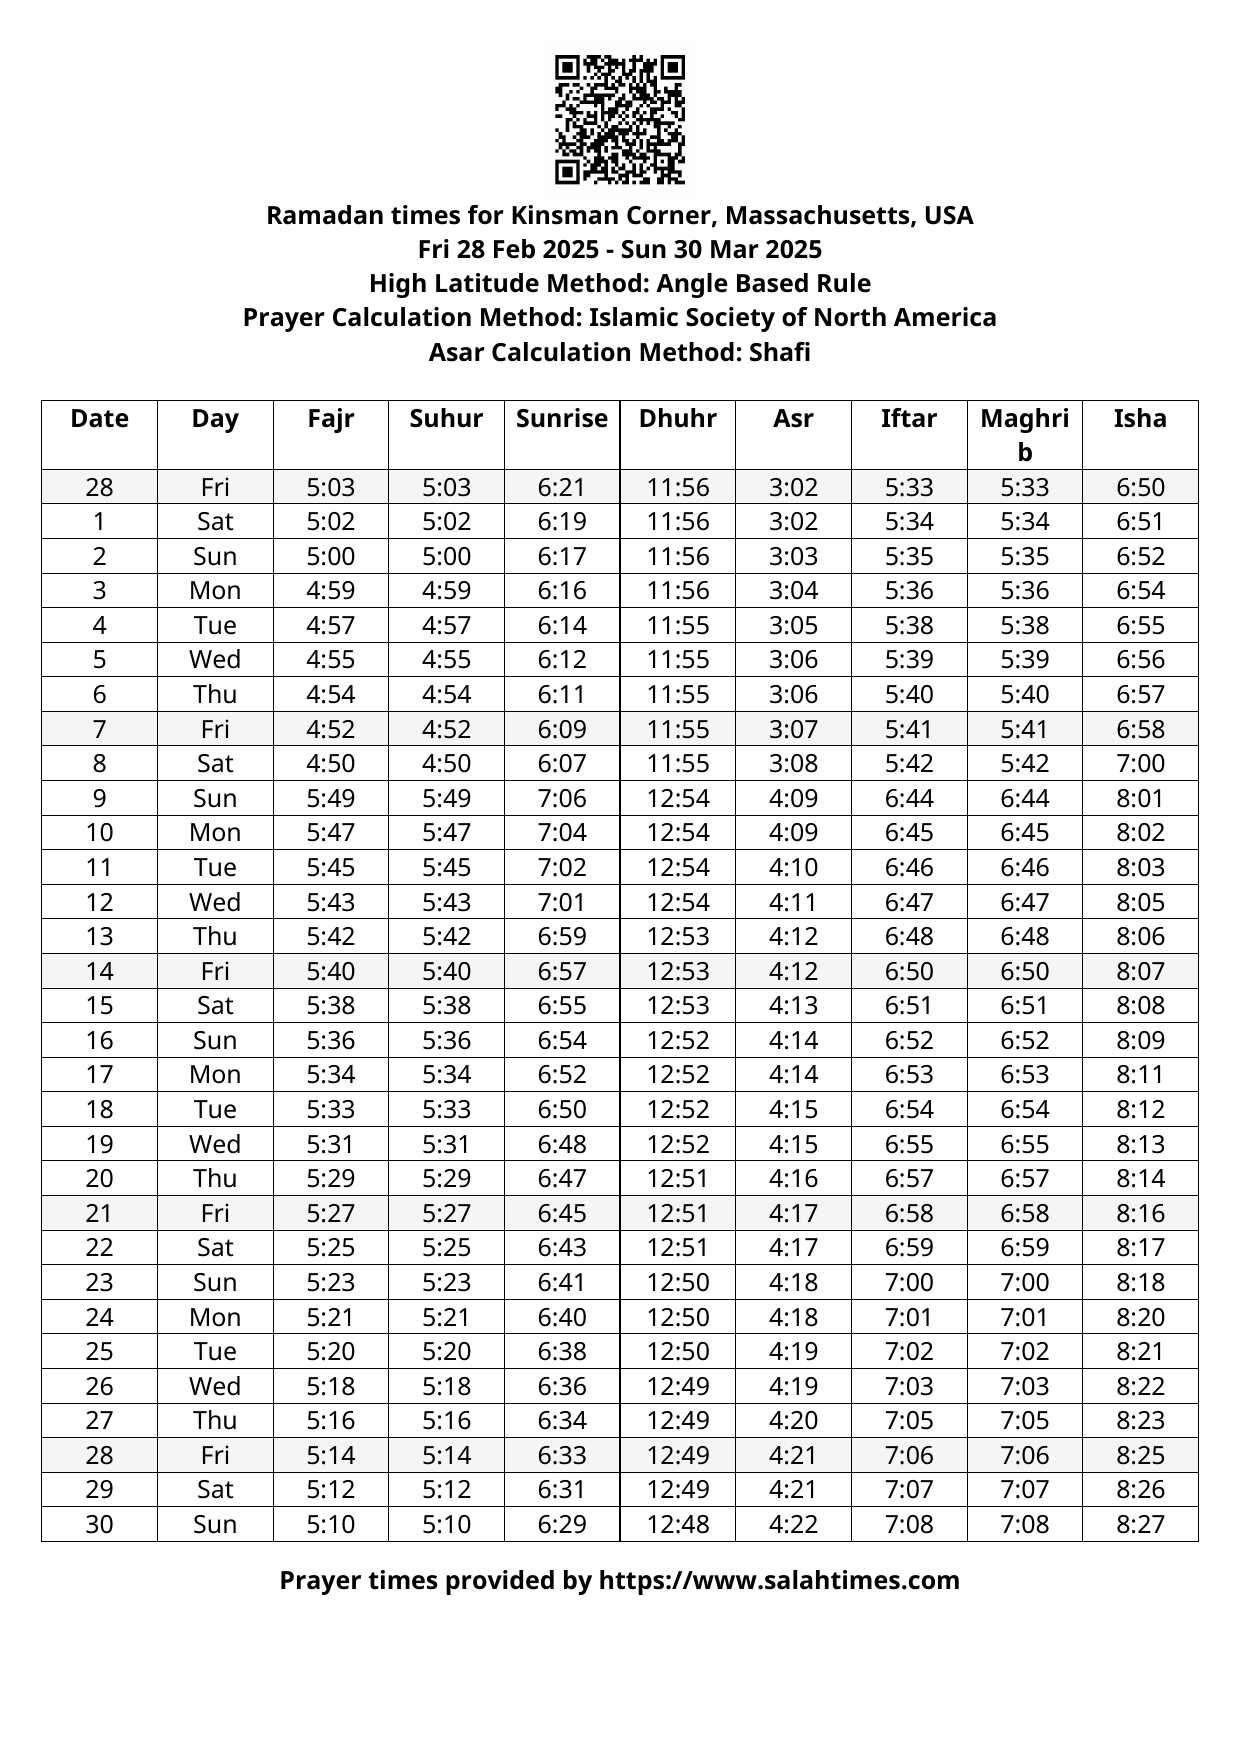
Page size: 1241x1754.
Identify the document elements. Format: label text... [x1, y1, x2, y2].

table_cell Thu [158, 1404, 273, 1437]
table_cell 16 [42, 1023, 157, 1057]
table_cell 5:14 [389, 1438, 504, 1472]
table_cell 3:07 [736, 712, 851, 745]
table_cell 3:06 [736, 677, 851, 711]
table_cell Wed [158, 885, 273, 918]
table_cell 7:06 [968, 1438, 1082, 1472]
table_cell 5:12 [389, 1473, 504, 1506]
table_cell 12:50 [621, 1334, 735, 1368]
table_cell 4:09 [736, 816, 851, 849]
table_cell 5:27 [389, 1196, 504, 1229]
table_cell 4:59 [274, 574, 388, 607]
table_cell 4:16 [736, 1161, 851, 1195]
table_cell 6:47 [968, 885, 1082, 918]
table_cell 11:56 [621, 470, 735, 503]
table_header Sunrise [505, 401, 619, 469]
table_cell 5:33 [389, 1092, 504, 1126]
table_cell 12:49 [621, 1473, 735, 1506]
table_cell 5:34 [389, 1058, 504, 1091]
table_cell 6:58 [852, 1196, 967, 1229]
table_cell 6:21 [505, 470, 619, 503]
table_cell 8:27 [1083, 1507, 1198, 1541]
table_cell 5:00 [274, 539, 388, 572]
table_cell Sat [158, 1231, 273, 1264]
table_cell 5:16 [274, 1404, 388, 1437]
table_cell 5:40 [389, 954, 504, 987]
table_cell 7:05 [968, 1404, 1082, 1437]
table_cell 5:31 [274, 1127, 388, 1160]
text High Latitude Method: Angle Based Rule [42, 266, 1198, 300]
table_cell 12 [42, 885, 157, 918]
table_cell Tue [158, 1092, 273, 1126]
table_cell 4:54 [389, 677, 504, 711]
table_header Dhuhr [621, 401, 735, 469]
table_header Suhur [389, 401, 504, 469]
table_cell 6:41 [505, 1265, 619, 1299]
table_cell 7:01 [505, 885, 619, 918]
table_cell 5:43 [389, 885, 504, 918]
table_cell 5 [42, 643, 157, 676]
table_cell 12:53 [621, 989, 735, 1022]
table_cell 4:17 [736, 1231, 851, 1264]
table_cell Sat [158, 1473, 273, 1506]
table_cell 6:50 [852, 954, 967, 987]
table_cell 8:01 [1083, 781, 1198, 814]
table_cell 7:05 [852, 1404, 967, 1437]
table_cell 4 [42, 608, 157, 642]
table_cell 8:17 [1083, 1231, 1198, 1264]
table_cell 5:49 [274, 781, 388, 814]
table_cell 12:52 [621, 1127, 735, 1160]
table_cell 5:34 [274, 1058, 388, 1091]
table_cell 5:21 [274, 1300, 388, 1333]
table_cell Sat [158, 504, 273, 538]
text Fri 28 Feb 2025 - Sun 30 Mar 2025 [42, 232, 1198, 266]
table_cell 5:00 [389, 539, 504, 572]
table_cell 5:25 [389, 1231, 504, 1264]
table_cell 4:17 [736, 1196, 851, 1229]
table_cell 11:55 [621, 746, 735, 780]
table_cell 5:34 [968, 504, 1082, 538]
table_cell 7:03 [852, 1369, 967, 1402]
table_cell 7:00 [1083, 746, 1198, 780]
table_cell 4:11 [736, 885, 851, 918]
table_cell 19 [42, 1127, 157, 1160]
table_cell 5:42 [389, 919, 504, 953]
table_cell 4:59 [389, 574, 504, 607]
table_cell 6:55 [852, 1127, 967, 1160]
table_cell 8:12 [1083, 1092, 1198, 1126]
table_cell 7:02 [852, 1334, 967, 1368]
table_cell 7:01 [968, 1300, 1082, 1333]
table_cell 7:07 [852, 1473, 967, 1506]
table_cell 3:02 [736, 470, 851, 503]
table_cell 8:06 [1083, 919, 1198, 953]
table_cell 15 [42, 989, 157, 1022]
table_cell 5:20 [274, 1334, 388, 1368]
table_cell 5:35 [852, 539, 967, 572]
table_cell 6:16 [505, 574, 619, 607]
table_cell 12:52 [621, 1058, 735, 1091]
table_cell 7:02 [505, 850, 619, 884]
table_cell 6:57 [1083, 677, 1198, 711]
table_cell 8:16 [1083, 1196, 1198, 1229]
table_cell 4:19 [736, 1334, 851, 1368]
table_cell 8:25 [1083, 1438, 1198, 1472]
table_header Iftar [852, 401, 967, 469]
table_cell 5:42 [968, 746, 1082, 780]
table_header Maghrib [968, 401, 1082, 469]
table_cell 5:25 [274, 1231, 388, 1264]
table_header Date [42, 401, 157, 469]
table_cell 3:06 [736, 643, 851, 676]
table_cell 5:29 [274, 1161, 388, 1195]
table_cell Sun [158, 1265, 273, 1299]
table_cell 12:49 [621, 1404, 735, 1437]
table_cell 7:06 [852, 1438, 967, 1472]
table_cell 10 [42, 816, 157, 849]
table_cell 5:41 [852, 712, 967, 745]
table_cell Thu [158, 677, 273, 711]
table_cell 5:38 [968, 608, 1082, 642]
table_cell Fri [158, 1438, 273, 1472]
table_cell 12:51 [621, 1161, 735, 1195]
table_cell 21 [42, 1196, 157, 1229]
table_cell 4:14 [736, 1023, 851, 1057]
table_cell 12:54 [621, 816, 735, 849]
table_cell 6:47 [852, 885, 967, 918]
table_cell 7 [42, 712, 157, 745]
table_cell 6:54 [505, 1023, 619, 1057]
table_cell 5:49 [389, 781, 504, 814]
table_cell 3 [42, 574, 157, 607]
table_cell 6:57 [505, 954, 619, 987]
table_cell 4:19 [736, 1369, 851, 1402]
table_cell 5:21 [389, 1300, 504, 1333]
table_cell 5:38 [274, 989, 388, 1022]
table_cell 5:36 [852, 574, 967, 607]
table_cell 5:33 [274, 1092, 388, 1126]
table_cell 12:52 [621, 1092, 735, 1126]
table_cell 11:56 [621, 504, 735, 538]
table_cell 3:03 [736, 539, 851, 572]
table_cell 6:59 [852, 1231, 967, 1264]
table_cell 11:55 [621, 677, 735, 711]
table_cell 12:51 [621, 1196, 735, 1229]
table_cell 8:23 [1083, 1404, 1198, 1437]
table_cell 6:07 [505, 746, 619, 780]
table_cell 6:44 [968, 781, 1082, 814]
table_cell 6:31 [505, 1473, 619, 1506]
table_cell Sun [158, 781, 273, 814]
table_cell 6:54 [968, 1092, 1082, 1126]
table_cell 5:42 [274, 919, 388, 953]
table_cell 4:50 [389, 746, 504, 780]
table_cell 6:12 [505, 643, 619, 676]
table_cell 7:07 [968, 1473, 1082, 1506]
table_cell 12:49 [621, 1438, 735, 1472]
table_cell 5:02 [389, 504, 504, 538]
table_cell 5:41 [968, 712, 1082, 745]
table_cell 4:18 [736, 1265, 851, 1299]
table_cell 8:08 [1083, 989, 1198, 1022]
table_cell 5:36 [968, 574, 1082, 607]
text Asar Calculation Method: Shafi [42, 334, 1198, 368]
table_cell 6:45 [505, 1196, 619, 1229]
table_cell Tue [158, 1334, 273, 1368]
table_cell 5:12 [274, 1473, 388, 1506]
table_cell 13 [42, 919, 157, 953]
table_cell 6:48 [505, 1127, 619, 1160]
table_cell Fri [158, 954, 273, 987]
table_cell 7:08 [968, 1507, 1082, 1541]
table_cell 11:56 [621, 574, 735, 607]
table_cell 11 [42, 850, 157, 884]
table_cell 4:09 [736, 781, 851, 814]
table_cell Thu [158, 919, 273, 953]
table_cell 12:54 [621, 781, 735, 814]
table_cell Sat [158, 746, 273, 780]
table_cell Thu [158, 1161, 273, 1195]
table_cell 6:59 [968, 1231, 1082, 1264]
table_cell 7:06 [505, 781, 619, 814]
table_cell 4:12 [736, 954, 851, 987]
table_cell 8:09 [1083, 1023, 1198, 1057]
table_cell 12:50 [621, 1265, 735, 1299]
table_cell 6:55 [968, 1127, 1082, 1160]
table_cell 5:38 [852, 608, 967, 642]
table_cell 30 [42, 1507, 157, 1541]
table_cell 6:50 [968, 954, 1082, 987]
table_cell Fri [158, 470, 273, 503]
table_cell 5:23 [389, 1265, 504, 1299]
table_cell 12:52 [621, 1023, 735, 1057]
table_cell 6:46 [968, 850, 1082, 884]
table_cell 4:52 [274, 712, 388, 745]
table_cell 12:53 [621, 919, 735, 953]
table_cell 5:02 [274, 504, 388, 538]
table_cell 6:50 [505, 1092, 619, 1126]
table_cell 8:03 [1083, 850, 1198, 884]
table_cell Tue [158, 850, 273, 884]
table_cell 6:19 [505, 504, 619, 538]
table_cell Fri [158, 712, 273, 745]
table_cell 6:56 [1083, 643, 1198, 676]
text Prayer Calculation Method: Islamic Society of North America [42, 300, 1198, 334]
table_cell Mon [158, 574, 273, 607]
table_cell 4:54 [274, 677, 388, 711]
table_cell 6:45 [968, 816, 1082, 849]
table_cell 5:38 [389, 989, 504, 1022]
table_cell 6:53 [968, 1058, 1082, 1091]
table_cell 6:59 [505, 919, 619, 953]
table_cell 26 [42, 1369, 157, 1402]
table_cell 24 [42, 1300, 157, 1333]
table_cell 8:11 [1083, 1058, 1198, 1091]
table_cell 6:52 [505, 1058, 619, 1091]
table_cell 5:18 [389, 1369, 504, 1402]
table_cell 8:02 [1083, 816, 1198, 849]
table_cell 6:44 [852, 781, 967, 814]
table_cell 6 [42, 677, 157, 711]
table_cell 5:03 [389, 470, 504, 503]
table_cell 14 [42, 954, 157, 987]
table_cell 3:02 [736, 504, 851, 538]
table_cell 5:45 [389, 850, 504, 884]
table_cell 7:04 [505, 816, 619, 849]
table_cell Tue [158, 608, 273, 642]
table_cell Mon [158, 816, 273, 849]
table_cell 6:54 [852, 1092, 967, 1126]
table_cell Mon [158, 1300, 273, 1333]
table_cell 28 [42, 1438, 157, 1472]
table_cell 5:27 [274, 1196, 388, 1229]
table_cell 6:58 [968, 1196, 1082, 1229]
table_cell 18 [42, 1092, 157, 1126]
table_cell Sun [158, 1507, 273, 1541]
table_cell 5:16 [389, 1404, 504, 1437]
table_cell 1 [42, 504, 157, 538]
table_cell 17 [42, 1058, 157, 1091]
table_cell 7:01 [852, 1300, 967, 1333]
table_cell 6:51 [968, 989, 1082, 1022]
table_cell 11:55 [621, 643, 735, 676]
table_cell 6:11 [505, 677, 619, 711]
table_header Fajr [274, 401, 388, 469]
table_cell 5:23 [274, 1265, 388, 1299]
table_cell 8:26 [1083, 1473, 1198, 1506]
picture [542, 41, 699, 198]
table_cell 4:20 [736, 1404, 851, 1437]
table_cell 4:50 [274, 746, 388, 780]
table_cell 6:52 [852, 1023, 967, 1057]
table_cell 5:40 [852, 677, 967, 711]
table_cell 6:17 [505, 539, 619, 572]
table_cell 6:40 [505, 1300, 619, 1333]
table_cell 5:35 [968, 539, 1082, 572]
table_cell 3:05 [736, 608, 851, 642]
table_cell 7:00 [968, 1265, 1082, 1299]
table_cell 12:54 [621, 885, 735, 918]
table_cell 6:14 [505, 608, 619, 642]
table_cell 4:55 [389, 643, 504, 676]
table_cell 6:09 [505, 712, 619, 745]
table_cell 6:51 [1083, 504, 1198, 538]
table_cell 8:13 [1083, 1127, 1198, 1160]
table_cell 5:31 [389, 1127, 504, 1160]
table_cell 7:03 [968, 1369, 1082, 1402]
table_cell 5:33 [852, 470, 967, 503]
table_cell 4:57 [389, 608, 504, 642]
table_cell 5:39 [968, 643, 1082, 676]
table_cell 11:56 [621, 539, 735, 572]
table_cell 12:49 [621, 1369, 735, 1402]
table_cell 4:21 [736, 1438, 851, 1472]
table_cell 6:48 [968, 919, 1082, 953]
table_cell 2 [42, 539, 157, 572]
table_cell 6:34 [505, 1404, 619, 1437]
table_cell Sun [158, 539, 273, 572]
table_cell 8:20 [1083, 1300, 1198, 1333]
text Ramadan times for Kinsman Corner, Massachusetts, USA [42, 198, 1198, 232]
table_cell 4:22 [736, 1507, 851, 1541]
table_cell 4:52 [389, 712, 504, 745]
table_cell 6:54 [1083, 574, 1198, 607]
table_cell 6:47 [505, 1161, 619, 1195]
table_cell 5:43 [274, 885, 388, 918]
table_cell 5:10 [389, 1507, 504, 1541]
table_cell 3:04 [736, 574, 851, 607]
table_cell 23 [42, 1265, 157, 1299]
table_cell 5:33 [968, 470, 1082, 503]
table_cell 8:21 [1083, 1334, 1198, 1368]
table_cell 5:47 [274, 816, 388, 849]
table_cell 6:52 [1083, 539, 1198, 572]
table_header Day [158, 401, 273, 469]
table_cell 9 [42, 781, 157, 814]
table_cell 8:05 [1083, 885, 1198, 918]
table_cell 5:40 [274, 954, 388, 987]
table_cell 29 [42, 1473, 157, 1506]
table_cell 4:15 [736, 1127, 851, 1160]
table_cell 6:33 [505, 1438, 619, 1472]
table_cell 20 [42, 1161, 157, 1195]
table_cell Sat [158, 989, 273, 1022]
table_cell 4:55 [274, 643, 388, 676]
table_cell 6:55 [505, 989, 619, 1022]
table_cell 22 [42, 1231, 157, 1264]
table_cell 11:55 [621, 608, 735, 642]
table_header Asr [736, 401, 851, 469]
table_cell 5:29 [389, 1161, 504, 1195]
table_cell 12:51 [621, 1231, 735, 1264]
table_cell 8:22 [1083, 1369, 1198, 1402]
table_header Isha [1083, 401, 1198, 469]
table_cell 12:54 [621, 850, 735, 884]
text Prayer times provided by https://www.salahtimes.com [42, 1563, 1198, 1597]
table_cell 6:45 [852, 816, 967, 849]
table_cell 5:39 [852, 643, 967, 676]
table_cell 6:53 [852, 1058, 967, 1091]
table_cell 7:00 [852, 1265, 967, 1299]
table_cell 5:20 [389, 1334, 504, 1368]
table_cell 6:36 [505, 1369, 619, 1402]
table_cell 6:51 [852, 989, 967, 1022]
table_cell 8:14 [1083, 1161, 1198, 1195]
table_cell 6:55 [1083, 608, 1198, 642]
table_cell Wed [158, 643, 273, 676]
table_cell 5:36 [389, 1023, 504, 1057]
table_cell 7:02 [968, 1334, 1082, 1368]
table_cell 5:40 [968, 677, 1082, 711]
table_cell Wed [158, 1369, 273, 1402]
table_cell 3:08 [736, 746, 851, 780]
table_cell 6:46 [852, 850, 967, 884]
table_cell Wed [158, 1127, 273, 1160]
table_cell 8 [42, 746, 157, 780]
table_cell 6:57 [968, 1161, 1082, 1195]
table_cell 6:38 [505, 1334, 619, 1368]
table_cell 6:58 [1083, 712, 1198, 745]
table_cell 5:42 [852, 746, 967, 780]
table_cell 5:03 [274, 470, 388, 503]
table_cell 4:12 [736, 919, 851, 953]
table_cell 5:47 [389, 816, 504, 849]
table_cell 12:53 [621, 954, 735, 987]
table_cell 8:18 [1083, 1265, 1198, 1299]
table_cell 8:07 [1083, 954, 1198, 987]
table_cell Mon [158, 1058, 273, 1091]
table_cell 6:43 [505, 1231, 619, 1264]
table_cell 12:48 [621, 1507, 735, 1541]
table_cell 27 [42, 1404, 157, 1437]
table_cell Sun [158, 1023, 273, 1057]
table_cell 4:10 [736, 850, 851, 884]
table_cell 6:57 [852, 1161, 967, 1195]
table_cell 4:21 [736, 1473, 851, 1506]
table_cell 6:50 [1083, 470, 1198, 503]
table_cell 5:18 [274, 1369, 388, 1402]
table_cell 4:13 [736, 989, 851, 1022]
table_cell 12:50 [621, 1300, 735, 1333]
table_cell 4:18 [736, 1300, 851, 1333]
table_cell 11:55 [621, 712, 735, 745]
table_cell 4:57 [274, 608, 388, 642]
table_cell 5:34 [852, 504, 967, 538]
table_cell 7:08 [852, 1507, 967, 1541]
table_cell 4:14 [736, 1058, 851, 1091]
table_cell 25 [42, 1334, 157, 1368]
table_cell 4:15 [736, 1092, 851, 1126]
table_cell 6:52 [968, 1023, 1082, 1057]
table_cell 5:45 [274, 850, 388, 884]
table_cell 5:14 [274, 1438, 388, 1472]
table_cell 6:48 [852, 919, 967, 953]
table_cell 28 [42, 470, 157, 503]
table_cell 5:10 [274, 1507, 388, 1541]
table_cell Fri [158, 1196, 273, 1229]
table_cell 5:36 [274, 1023, 388, 1057]
table_cell 6:29 [505, 1507, 619, 1541]
